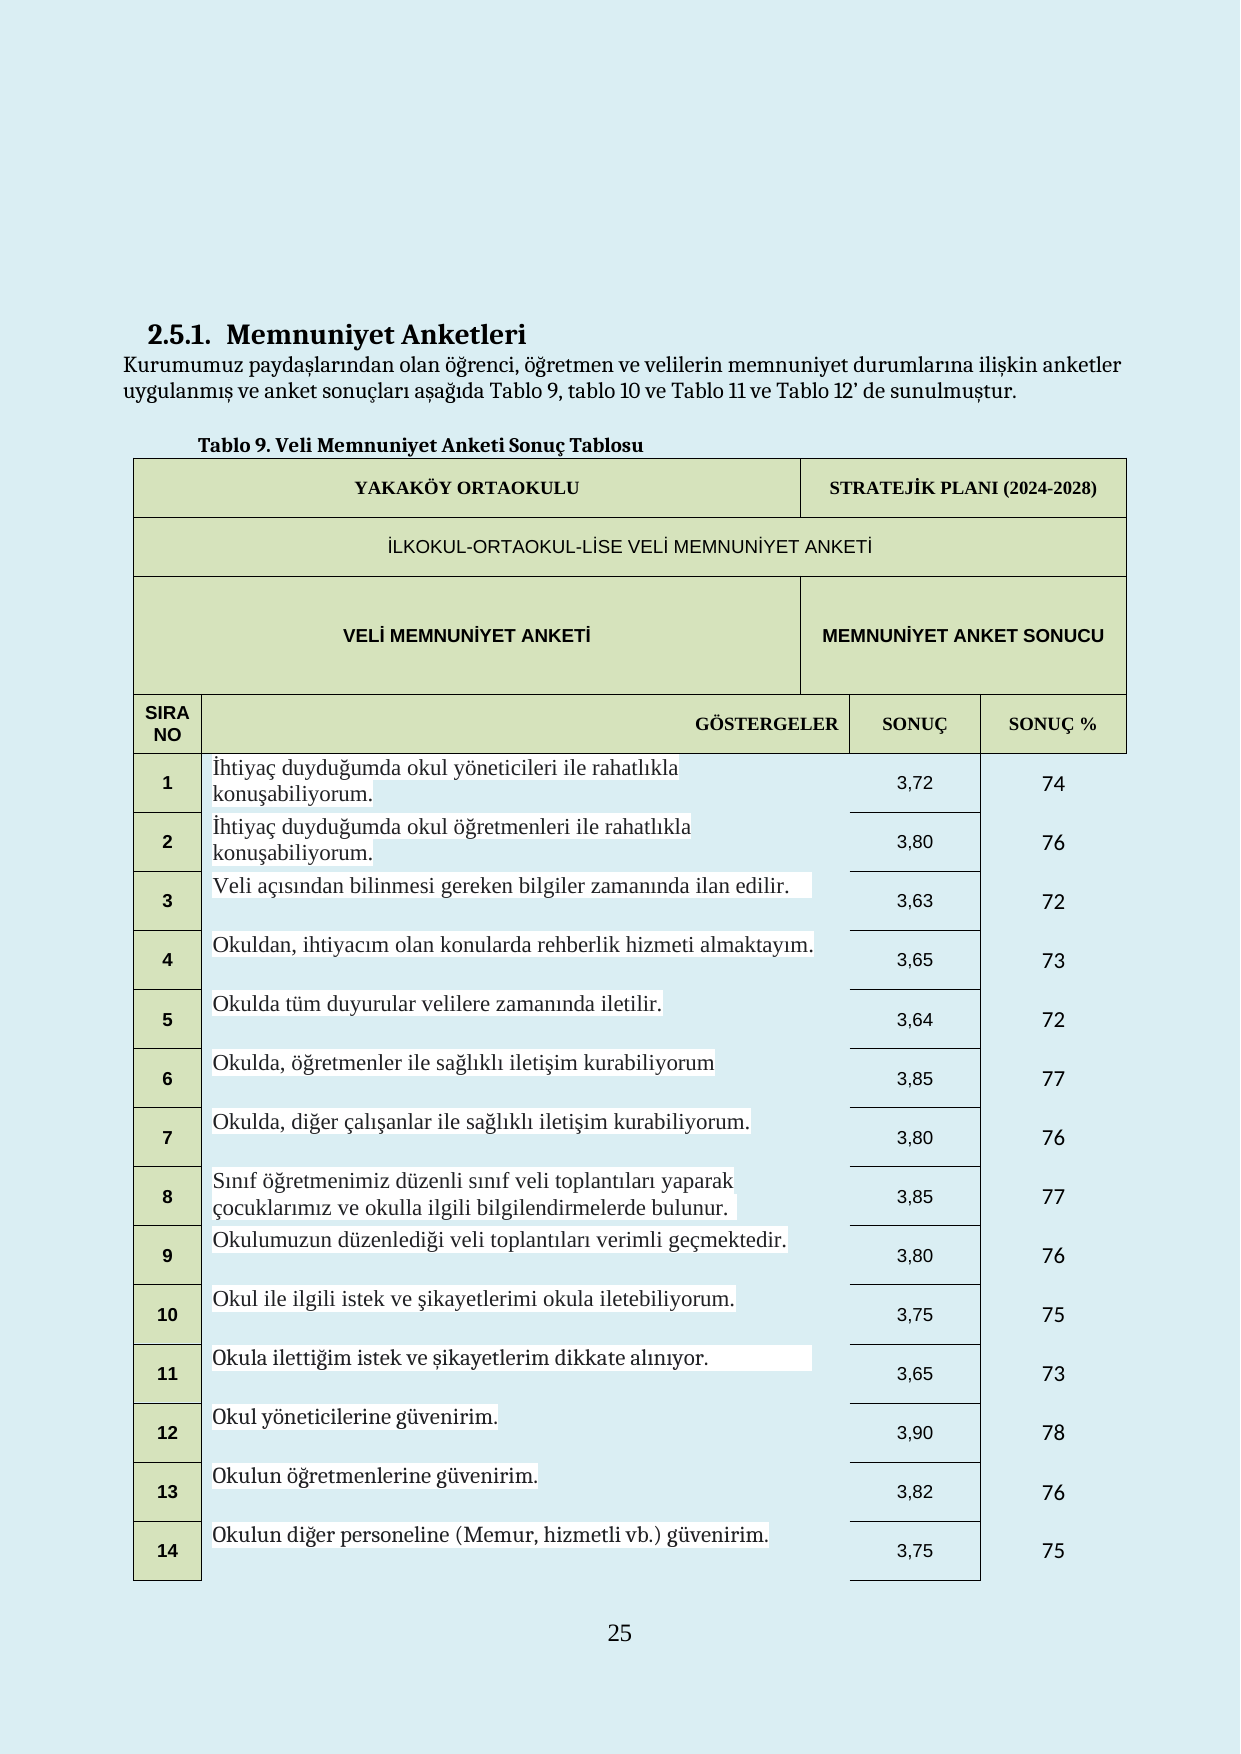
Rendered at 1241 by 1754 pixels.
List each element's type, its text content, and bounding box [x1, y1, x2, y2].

table_cell 75 [981, 1521, 1126, 1580]
table_cell 1 [134, 754, 201, 812]
table_cell Okulda, diğer çalışanlar ile sağlıklı iletişim kurabiliyorum. [202, 1107, 849, 1166]
table_cell 2 [134, 813, 201, 871]
table_header YAKAKÖY ORTAOKULU [134, 459, 800, 517]
table_cell 76 [981, 1107, 1126, 1166]
table_cell İLKOKUL-ORTAOKUL-LİSE VELİ MEMNUNİYET ANKETİ [134, 518, 1126, 576]
table_cell 3,90 [850, 1404, 980, 1462]
table_cell Okulda, öğretmenler ile sağlıklı iletişim kurabiliyorum [202, 1048, 849, 1107]
table_cell GÖSTERGELER [202, 695, 849, 753]
table_cell 76 [981, 812, 1126, 871]
table_cell 77 [981, 1166, 1126, 1225]
table_cell 10 [134, 1285, 201, 1343]
table_cell Okul ile ilgili istek ve şikayetlerimi okula iletebiliyorum. [202, 1284, 849, 1343]
table_cell 75 [981, 1284, 1126, 1343]
table_cell 14 [134, 1522, 201, 1580]
text Kurumumuz paydaşlarından olan öğrenci, öğretmen ve velilerin memnuniyet durumlarına ilişkin anketler uygulanmış ve anket sonuçları aşağıda Tablo 9, tablo 10 ve Tablo 11 ve Tablo 12’ de sunulmuştur. [123, 352, 1198, 405]
table_cell 11 [134, 1345, 201, 1402]
table_cell Okulun öğretmenlerine güvenirim. [202, 1462, 849, 1521]
table_cell 3,82 [850, 1463, 980, 1521]
table_cell 3,64 [850, 990, 980, 1048]
table_cell Okul yöneticilerine güvenirim. [202, 1403, 849, 1462]
table_cell İhtiyaç duyduğumda okul öğretmenleri ile rahatlıkla konuşabiliyorum. [202, 812, 849, 871]
table_cell Okula ilettiğim istek ve şikayetlerim dikkate alınıyor. [202, 1344, 849, 1402]
table_cell 3,65 [850, 931, 980, 989]
table_cell Veli açısından bilinmesi gereken bilgiler zamanında ilan edilir. [202, 871, 849, 930]
table_cell SIRA NO [134, 695, 201, 753]
table_cell Okuldan, ihtiyacım olan konularda rehberlik hizmeti almaktayım. [202, 930, 849, 989]
table_cell 3,75 [850, 1522, 980, 1580]
table_cell 72 [981, 871, 1126, 930]
table_cell Okulda tüm duyurular velilere zamanında iletilir. [202, 989, 849, 1048]
table_cell 3,75 [850, 1285, 980, 1343]
table_cell 73 [981, 1344, 1126, 1402]
table_cell 76 [981, 1462, 1126, 1521]
table_cell 12 [134, 1404, 201, 1462]
table_cell SONUÇ % [981, 695, 1126, 753]
table_cell MEMNUNİYET ANKET SONUCU [801, 577, 1126, 694]
table_cell VELİ MEMNUNİYET ANKETİ [134, 577, 800, 694]
table_cell 72 [981, 989, 1126, 1048]
table_cell 8 [134, 1167, 201, 1225]
table_cell 9 [134, 1226, 201, 1284]
table_cell 74 [981, 754, 1126, 812]
table_cell 3 [134, 872, 201, 930]
table_cell 13 [134, 1463, 201, 1521]
table_cell 76 [981, 1225, 1126, 1284]
table_cell 3,85 [850, 1049, 980, 1107]
table_cell 78 [981, 1403, 1126, 1462]
table_cell Sınıf öğretmenimiz düzenli sınıf veli toplantıları yaparak çocuklarımız ve okulla ilgili bilgilendirmelerde bulunur. [202, 1166, 849, 1225]
table_cell 3,65 [850, 1345, 980, 1402]
table_cell 3,72 [850, 754, 980, 812]
table_cell 6 [134, 1049, 201, 1107]
table_cell SONUÇ [850, 695, 980, 753]
text Tablo 9. Veli Memnuniyet Anketi Sonuç Tablosu [148, 433, 1198, 457]
table_header STRATEJİK PLANI (2024-2028) [801, 459, 1126, 517]
subtitle Memnuniyet Anketleri [148, 318, 1198, 352]
table_cell Okulun diğer personeline (Memur, hizmetli vb.) güvenirim. [202, 1521, 849, 1580]
table_cell Okulumuzun düzenlediği veli toplantıları verimli geçmektedir. [202, 1225, 849, 1284]
table_cell 3,80 [850, 1226, 980, 1284]
table_cell 7 [134, 1108, 201, 1166]
table_cell 73 [981, 930, 1126, 989]
table_cell 3,63 [850, 872, 980, 930]
table_cell 4 [134, 931, 201, 989]
table_cell 5 [134, 990, 201, 1048]
table_cell 3,80 [850, 1108, 980, 1166]
table_cell 3,85 [850, 1167, 980, 1225]
table_cell İhtiyaç duyduğumda okul yöneticileri ile rahatlıkla konuşabiliyorum. [202, 754, 849, 812]
table_cell 77 [981, 1048, 1126, 1107]
table_cell 3,80 [850, 813, 980, 871]
